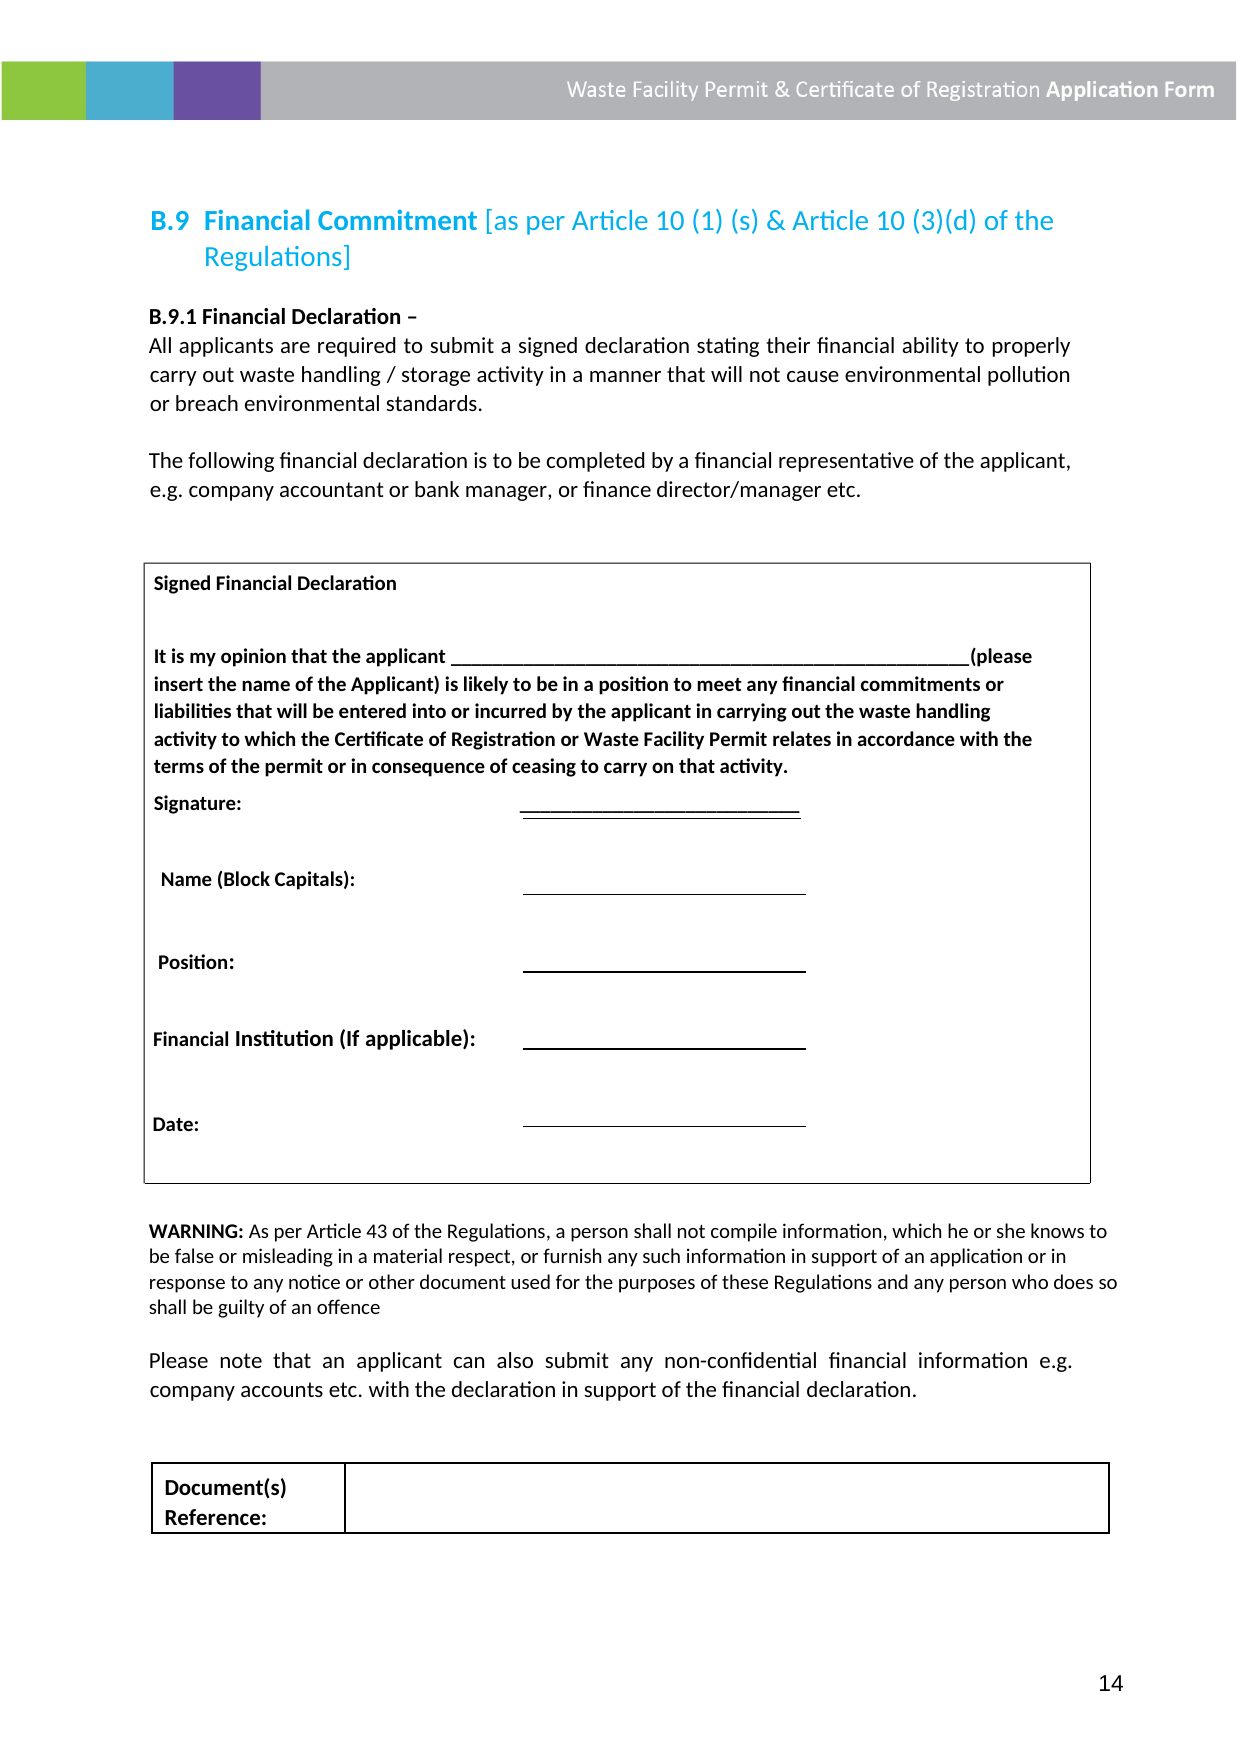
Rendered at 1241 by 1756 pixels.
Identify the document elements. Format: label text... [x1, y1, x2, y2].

text Please note that an applicant can also submit any non-confidential financial information e.g. company accounts etc. with the declaration in support of the financial declaration. [148, 1346, 1073, 1403]
text B.9.1 Financial Declaration – [148, 302, 1073, 330]
text All applicants are required to submit a signed declaration stating their financial ability to properly carry out waste handling / storage activity in a manner that will not cause environmental pollution or breach environmental standards. [148, 331, 1073, 417]
subtitle Financial Commitment [as per Article 10 (1) (s) & Article 10 (3)(d) of the Regulations] [150, 202, 1123, 274]
table_header Document(s) Reference: [153, 1464, 344, 1532]
picture [0, 38, 1236, 136]
text The following financial declaration is to be completed by a financial representative of the applicant, e.g. company accountant or bank manager, or finance director/manager etc. [148, 446, 1073, 503]
table_header [346, 1464, 1108, 1532]
text WARNING: As per Article 43 of the Regulations, a person shall not compile information, which he or she knows to be false or misleading in a material respect, or furnish any such information in support of an application or in response to any notice or other document used for the purposes of these Regulations and any person who does so shall be guilty of an offence [148, 1218, 1123, 1320]
